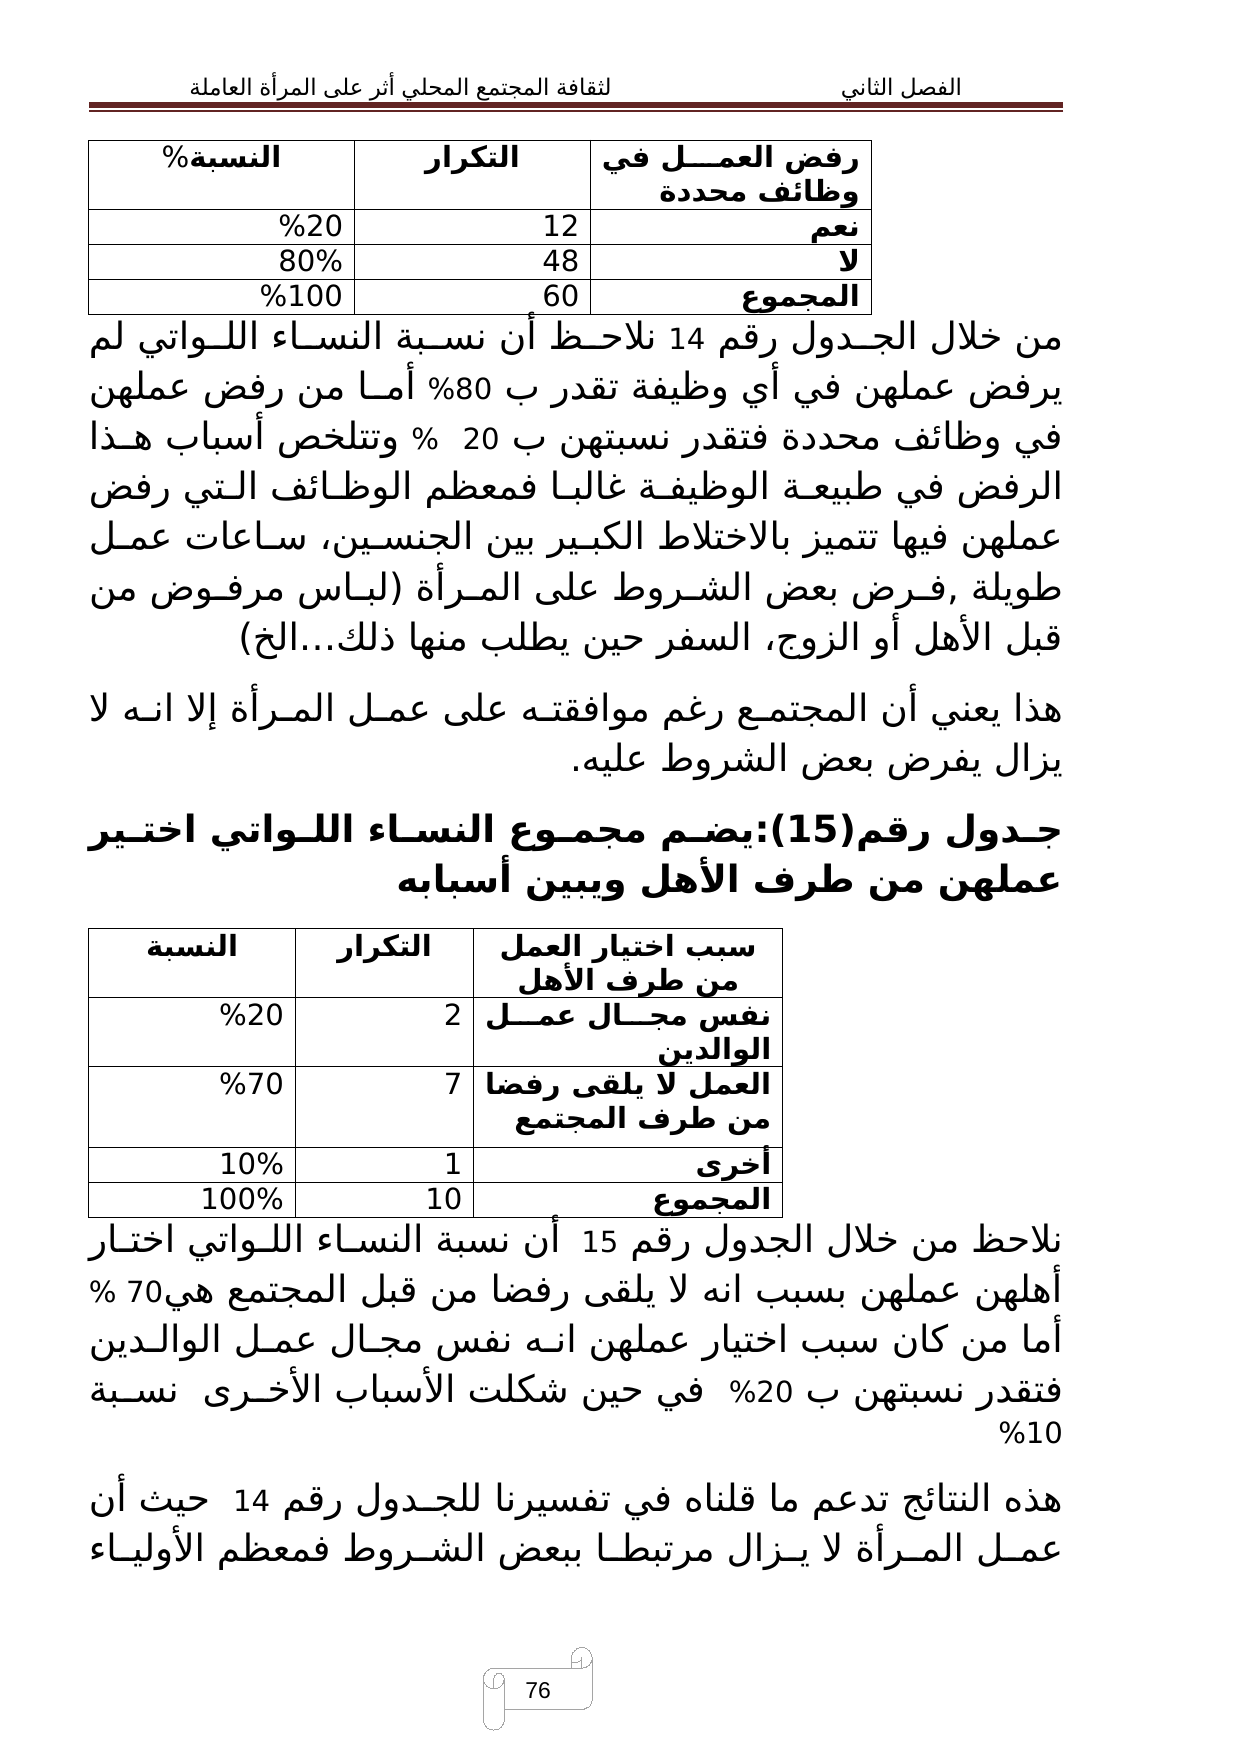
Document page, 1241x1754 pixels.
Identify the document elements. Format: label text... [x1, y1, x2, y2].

table_cell نعم [591, 210, 871, 243]
table_cell 1 [296, 1148, 473, 1182]
table_cell 7 [296, 1067, 473, 1147]
table_cell 100% [89, 1183, 295, 1217]
text من خلال الجدول رقم 14 نلاحظ أن نسبة النساء اللواتي لم يرفض عملهن في أي وظيفة تقدر ب 80% أما من رفض عملهن في وظائف محددة فتقدر نسبتهن ب 20 % وتتلخص أسباب هذا الرفض في طبيعة الوظيفة غالبا فمعظم الوظائف التي رفض عملهن فيها تتميز بالاختلاط الكبير بين الجنسين، ساعات عمل طويلة ,فرض بعض الشروط على المرأة (لباس مرفوض من قبل الأهل أو الزوج، السفر حين يطلب منها ذلك…الخ) [89, 314, 1063, 659]
table_cell 12 [355, 210, 590, 243]
table_cell 48 [355, 245, 590, 278]
table_cell %100 [89, 280, 354, 313]
table_cell لا [591, 245, 871, 278]
table_header سبب اختيار العمل من طرف الأهل [474, 929, 782, 997]
table_header رفض العمل في وظائف محددة [591, 141, 871, 208]
table_header التكرار [355, 141, 590, 208]
text هذا يعني أن المجتمع رغم موافقته على عمل المرأة إلا انه لا يزال يفرض بعض الشروط عليه. [89, 686, 1063, 780]
table_cell المجموع [474, 1183, 782, 1217]
table_cell 2 [296, 998, 473, 1066]
table_header النسبة [89, 929, 295, 997]
table_cell المجموع [591, 280, 871, 313]
table_cell العمل لا يلقى رفضا من طرف المجتمع [474, 1067, 782, 1147]
table_cell 60 [355, 280, 590, 313]
table_cell 10% [89, 1148, 295, 1182]
table_cell %70 [89, 1067, 295, 1147]
text جدول رقم(15):يضم مجموع النساء اللواتي اختير عملهن من طرف الأهل ويبين أسبابه [89, 807, 1063, 901]
table_cell 80% [89, 245, 354, 278]
table_cell %20 [89, 210, 354, 243]
table_header التكرار [296, 929, 473, 997]
table_cell 10 [296, 1183, 473, 1217]
table_cell %20 [89, 998, 295, 1066]
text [89, 1476, 1063, 1570]
table_cell نفس مجال عمل الوالدين [474, 998, 782, 1066]
text نلاحظ من خلال الجدول رقم 15 أن نسبة النساء اللواتي اختار أهلهن عملهن بسبب انه لا يلقى رفضا من قبل المجتمع هي70 % أما من كان سبب اختيار عملهن انه نفس مجال عمل الوالدين فتقدر نسبتهن ب 20% في حين شكلت الأسباب الأخرى نسبة 10% [89, 1218, 1063, 1451]
table_header النسبة% [89, 141, 354, 208]
table_cell أخرى [474, 1148, 782, 1182]
